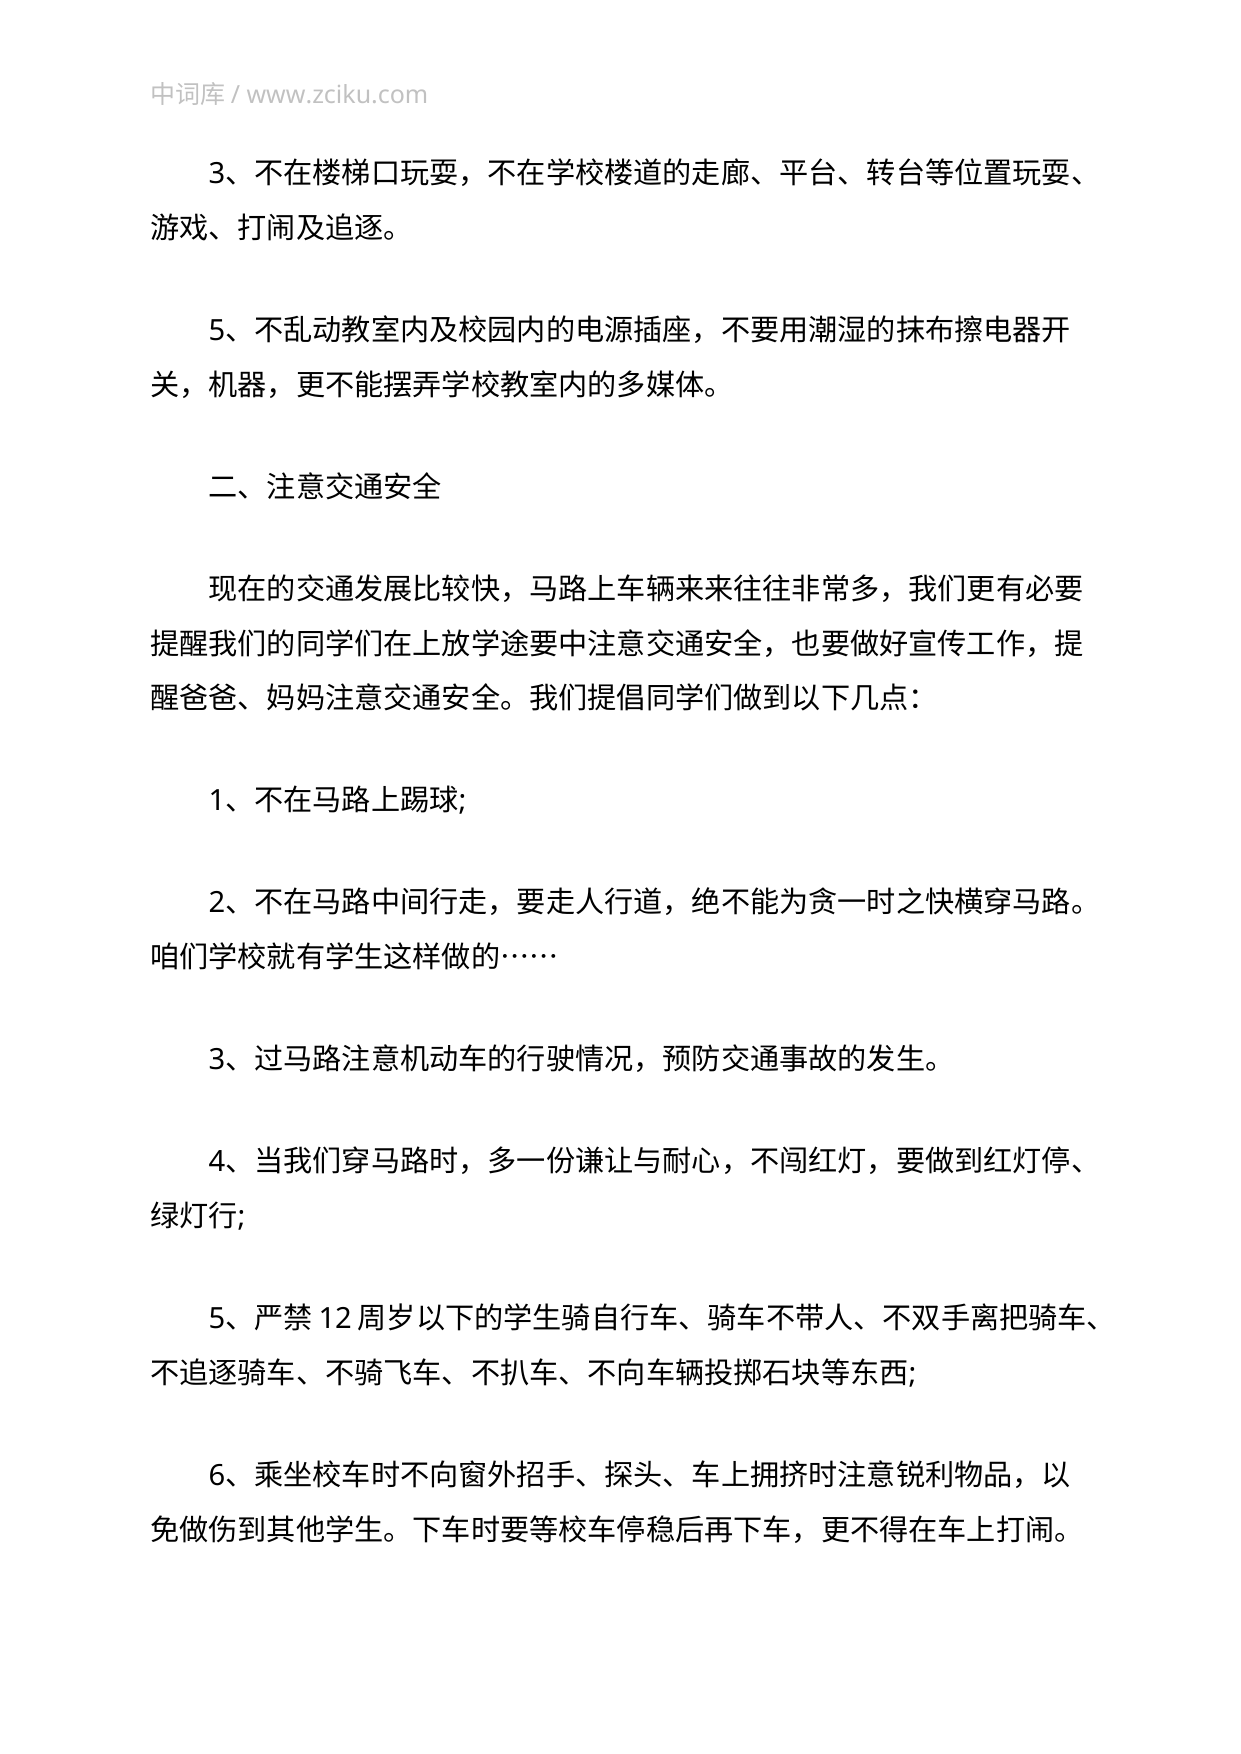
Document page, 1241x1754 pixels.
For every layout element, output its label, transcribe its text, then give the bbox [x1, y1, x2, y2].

text 二、注意交通安全 [150, 463, 1090, 506]
text 现在的交通发展比较快，马路上车辆来来往往非常多，我们更有必要提醒我们的同学们在上放学途要中注意交通安全，也要做好宣传工作，提醒爸爸、妈妈注意交通安全。我们提倡同学们做到以下几点： [150, 565, 1090, 717]
text 3、不在楼梯口玩耍，不在学校楼道的走廊、平台、转台等位置玩耍、游戏、打闹及追逐。 [150, 150, 1090, 247]
text 5、严禁12周岁以下的学生骑自行车、骑车不带人、不双手离把骑车、不追逐骑车、不骑飞车、不扒车、不向车辆投掷石块等东西; [150, 1294, 1090, 1392]
text 2、不在马路中间行走，要走人行道，绝不能为贪一时之快横穿马路。咱们学校就有学生这样做的…… [150, 879, 1090, 976]
text 5、不乱动教室内及校园内的电源插座，不要用潮湿的抹布擦电器开关，机器，更不能摆弄学校教室内的多媒体。 [150, 307, 1090, 404]
text 1、不在马路上踢球; [150, 777, 1090, 819]
text 6、乘坐校车时不向窗外招手、探头、车上拥挤时注意锐利物品，以免做伤到其他学生。下车时要等校车停稳后再下车，更不得在车上打闹。 [150, 1452, 1090, 1549]
text 4、当我们穿马路时，多一份谦让与耐心，不闯红灯，要做到红灯停、绿灯行; [150, 1138, 1090, 1235]
text 3、过马路注意机动车的行驶情况，预防交通事故的发生。 [150, 1036, 1090, 1078]
